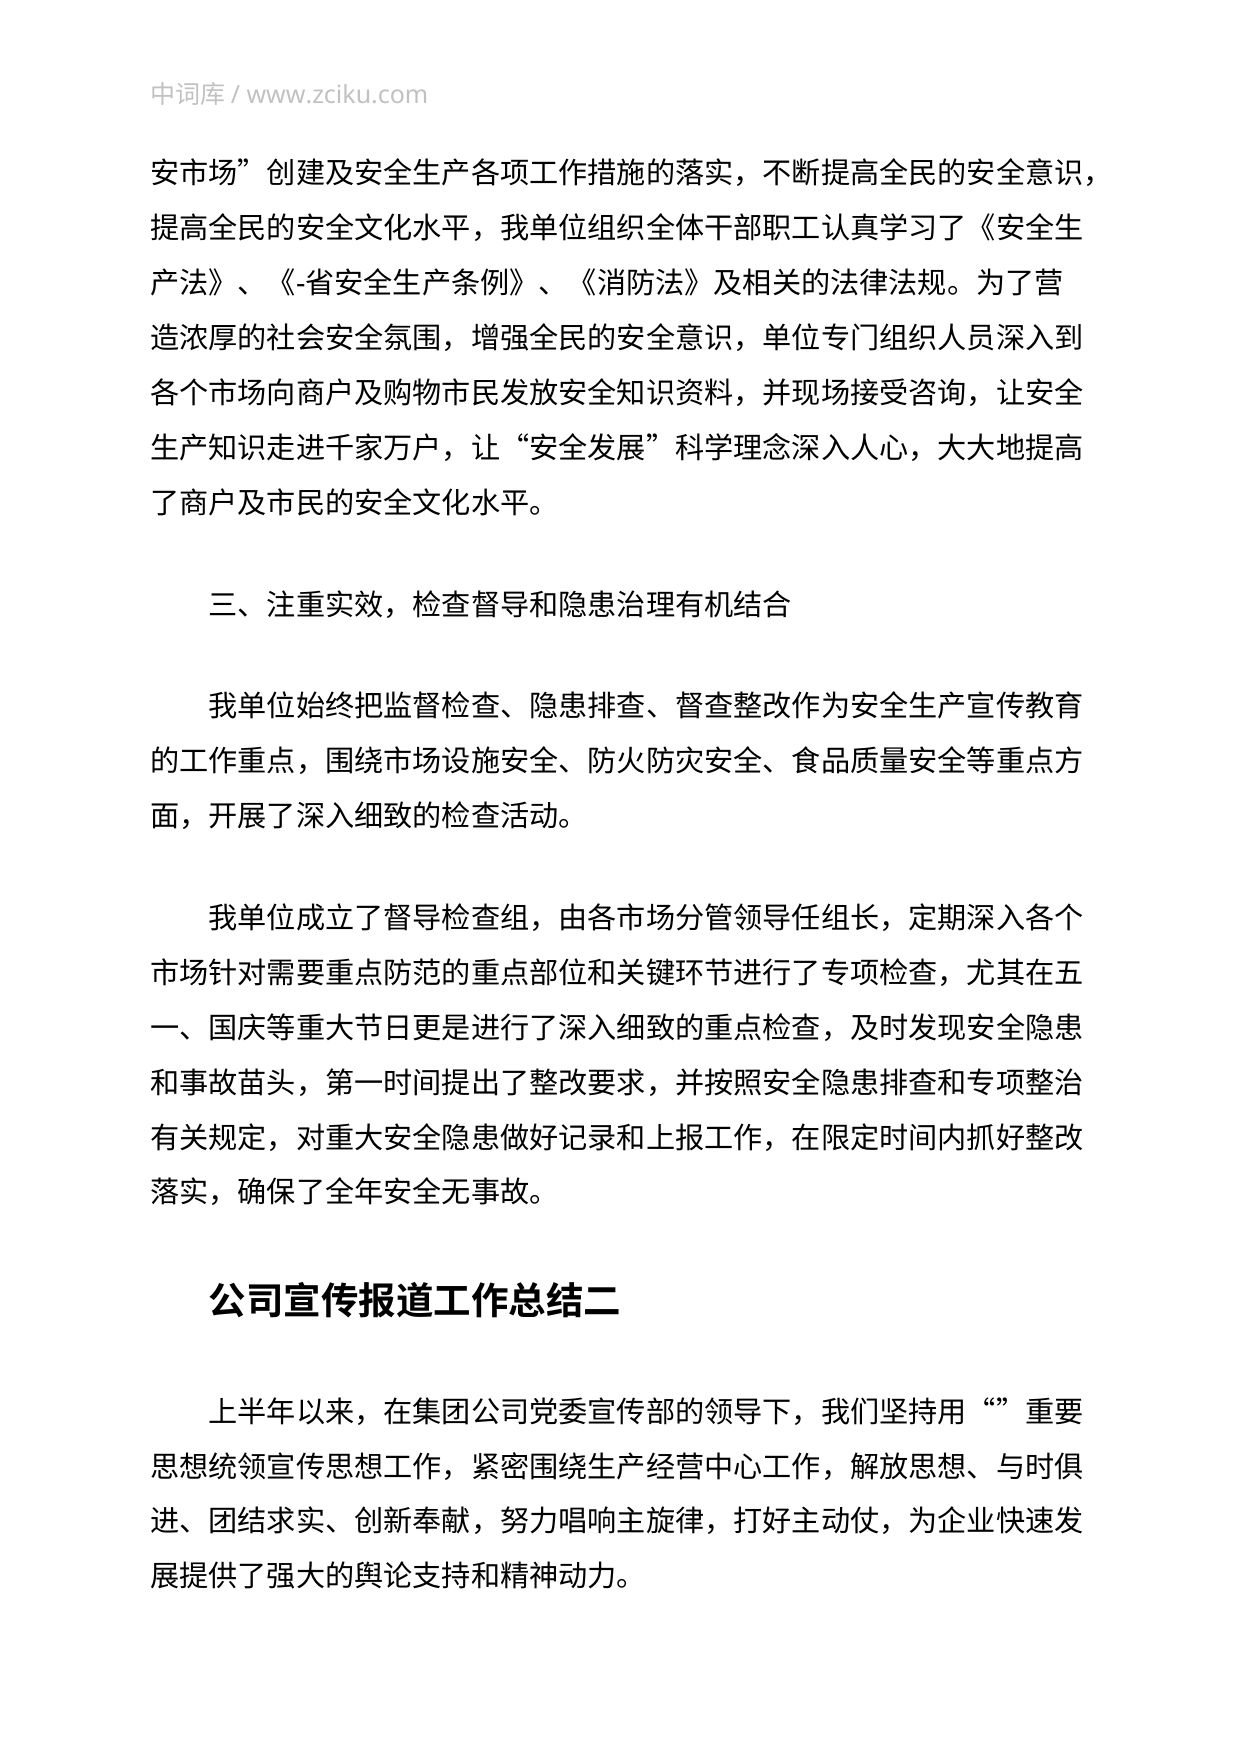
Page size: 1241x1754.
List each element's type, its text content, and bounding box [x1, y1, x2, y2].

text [150, 150, 1090, 522]
text 上半年以来，在集团公司党委宣传部的领导下，我们坚持用“”重要思想统领宣传思想工作，紧密围绕生产经营中心工作，解放思想、与时俱进、团结求实、创新奉献，努力唱响主旋律，打好主动仗，为企业快速发展提供了强大的舆论支持和精神动力。 [150, 1388, 1090, 1595]
text 我单位成立了督导检查组，由各市场分管领导任组长，定期深入各个市场针对需要重点防范的重点部位和关键环节进行了专项检查，尤其在五一、国庆等重大节日更是进行了深入细致的重点检查，及时发现安全隐患和事故苗头，第一时间提出了整改要求，并按照安全隐患排查和专项整治有关规定，对重大安全隐患做好记录和上报工作，在限定时间内抓好整改落实，确保了全年安全无事故。 [150, 894, 1090, 1211]
text 我单位始终把监督检查、隐患排查、督查整改作为安全生产宣传教育的工作重点，围绕市场设施安全、防火防灾安全、食品质量安全等重点方面，开展了深入细致的检查活动。 [150, 683, 1090, 835]
text 三、注重实效，检查督导和隐患治理有机结合 [150, 581, 1090, 623]
text 公司宣传报道工作总结二 [150, 1271, 1090, 1325]
